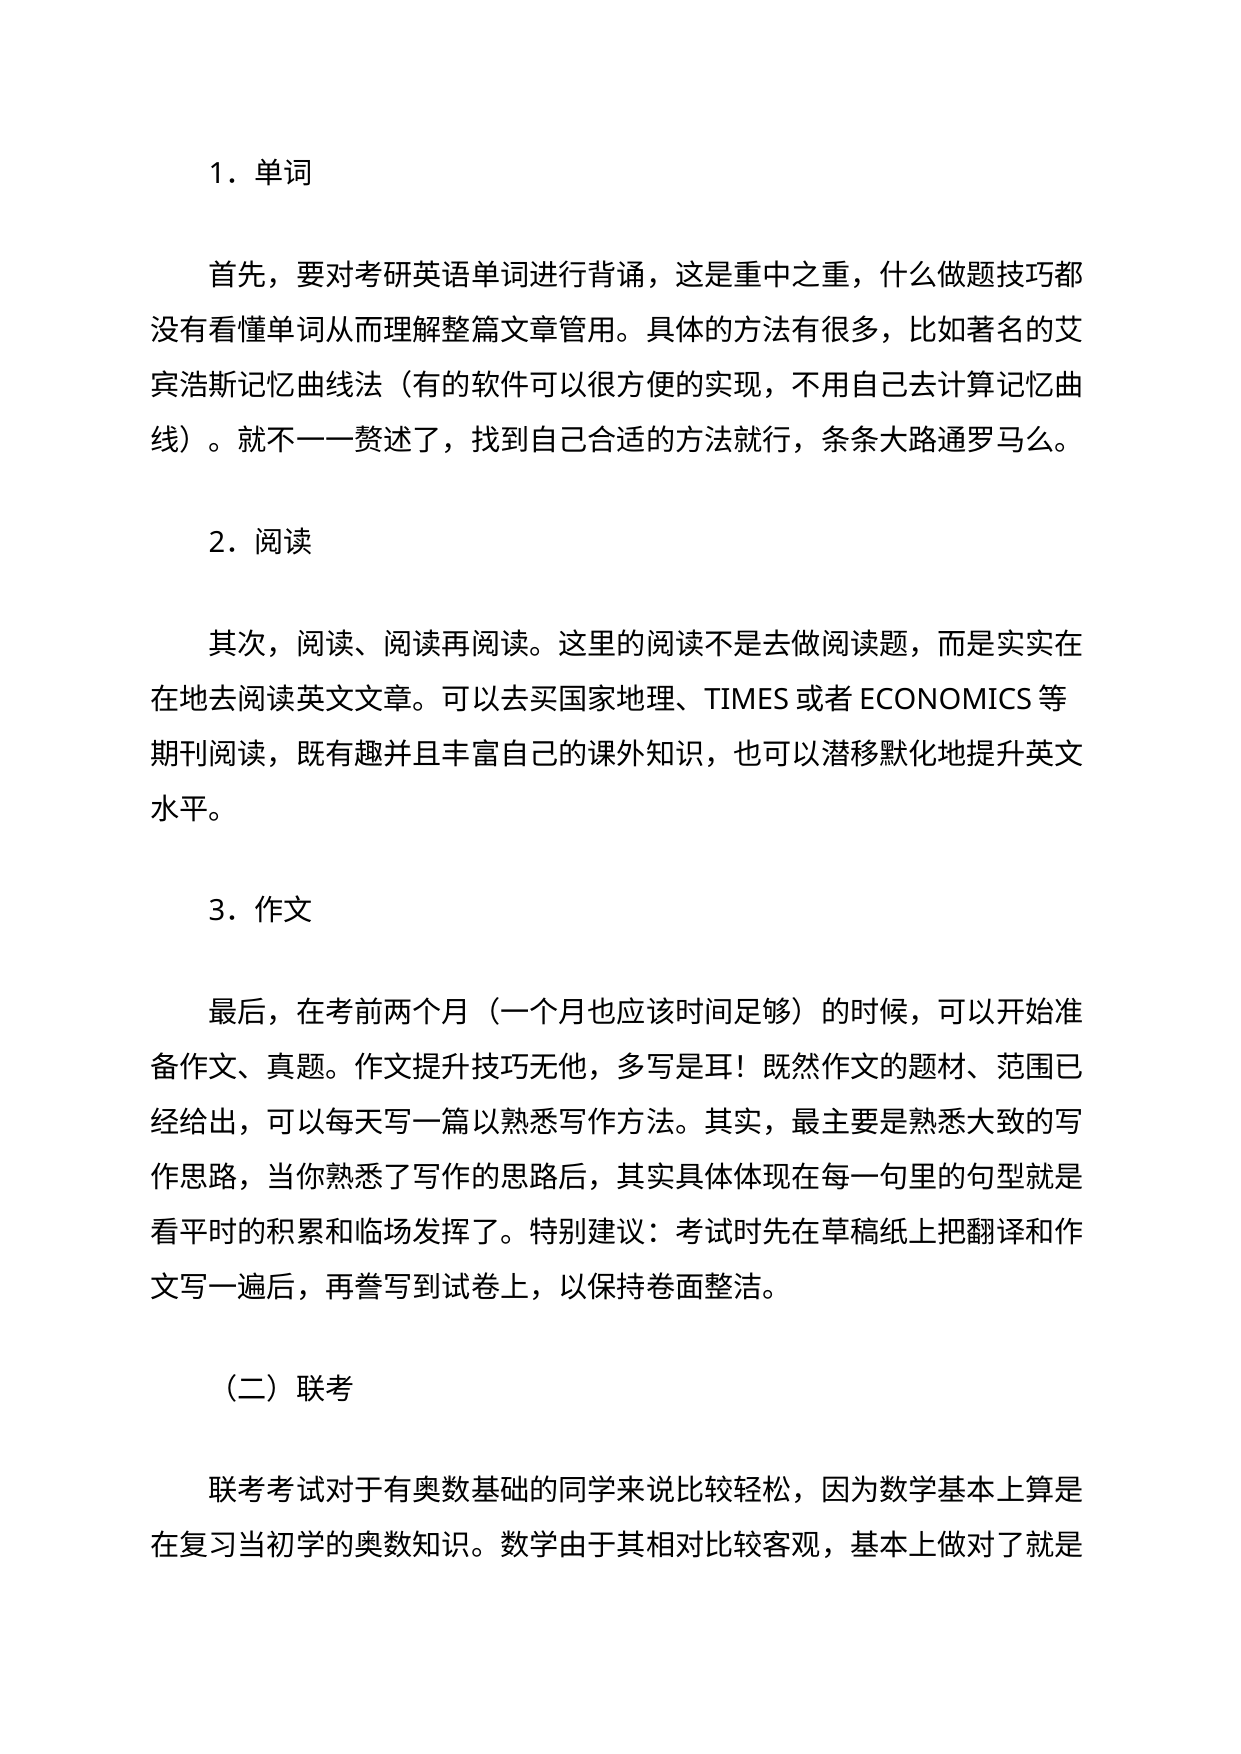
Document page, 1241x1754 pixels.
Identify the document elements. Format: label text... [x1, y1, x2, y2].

text 其次，阅读、阅读再阅读。这里的阅读不是去做阅读题，而是实实在在地去阅读英文文章。可以去买国家地理、TIMES或者ECONOMICS等期刊阅读，既有趣并且丰富自己的课外知识，也可以潜移默化地提升英文水平。 [150, 620, 1090, 827]
text 最后，在考前两个月（一个月也应该时间足够）的时候，可以开始准备作文、真题。作文提升技巧无他，多写是耳！既然作文的题材、范围已经给出，可以每天写一篇以熟悉写作方法。其实，最主要是熟悉大致的写作思路，当你熟悉了写作的思路后，其实具体体现在每一句里的句型就是看平时的积累和临场发挥了。特别建议：考试时先在草稿纸上把翻译和作文写一遍后，再誊写到试卷上，以保持卷面整洁。 [150, 989, 1090, 1306]
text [150, 1467, 1090, 1564]
text 1．单词 [150, 150, 1090, 192]
text 3．作文 [150, 887, 1090, 929]
text （二）联考 [150, 1365, 1090, 1407]
text 2．阅读 [150, 518, 1090, 561]
text 首先，要对考研英语单词进行背诵，这是重中之重，什么做题技巧都没有看懂单词从而理解整篇文章管用。具体的方法有很多，比如著名的艾宾浩斯记忆曲线法（有的软件可以很方便的实现，不用自己去计算记忆曲线）。就不一一赘述了，找到自己合适的方法就行，条条大路通罗马么。 [150, 252, 1090, 459]
